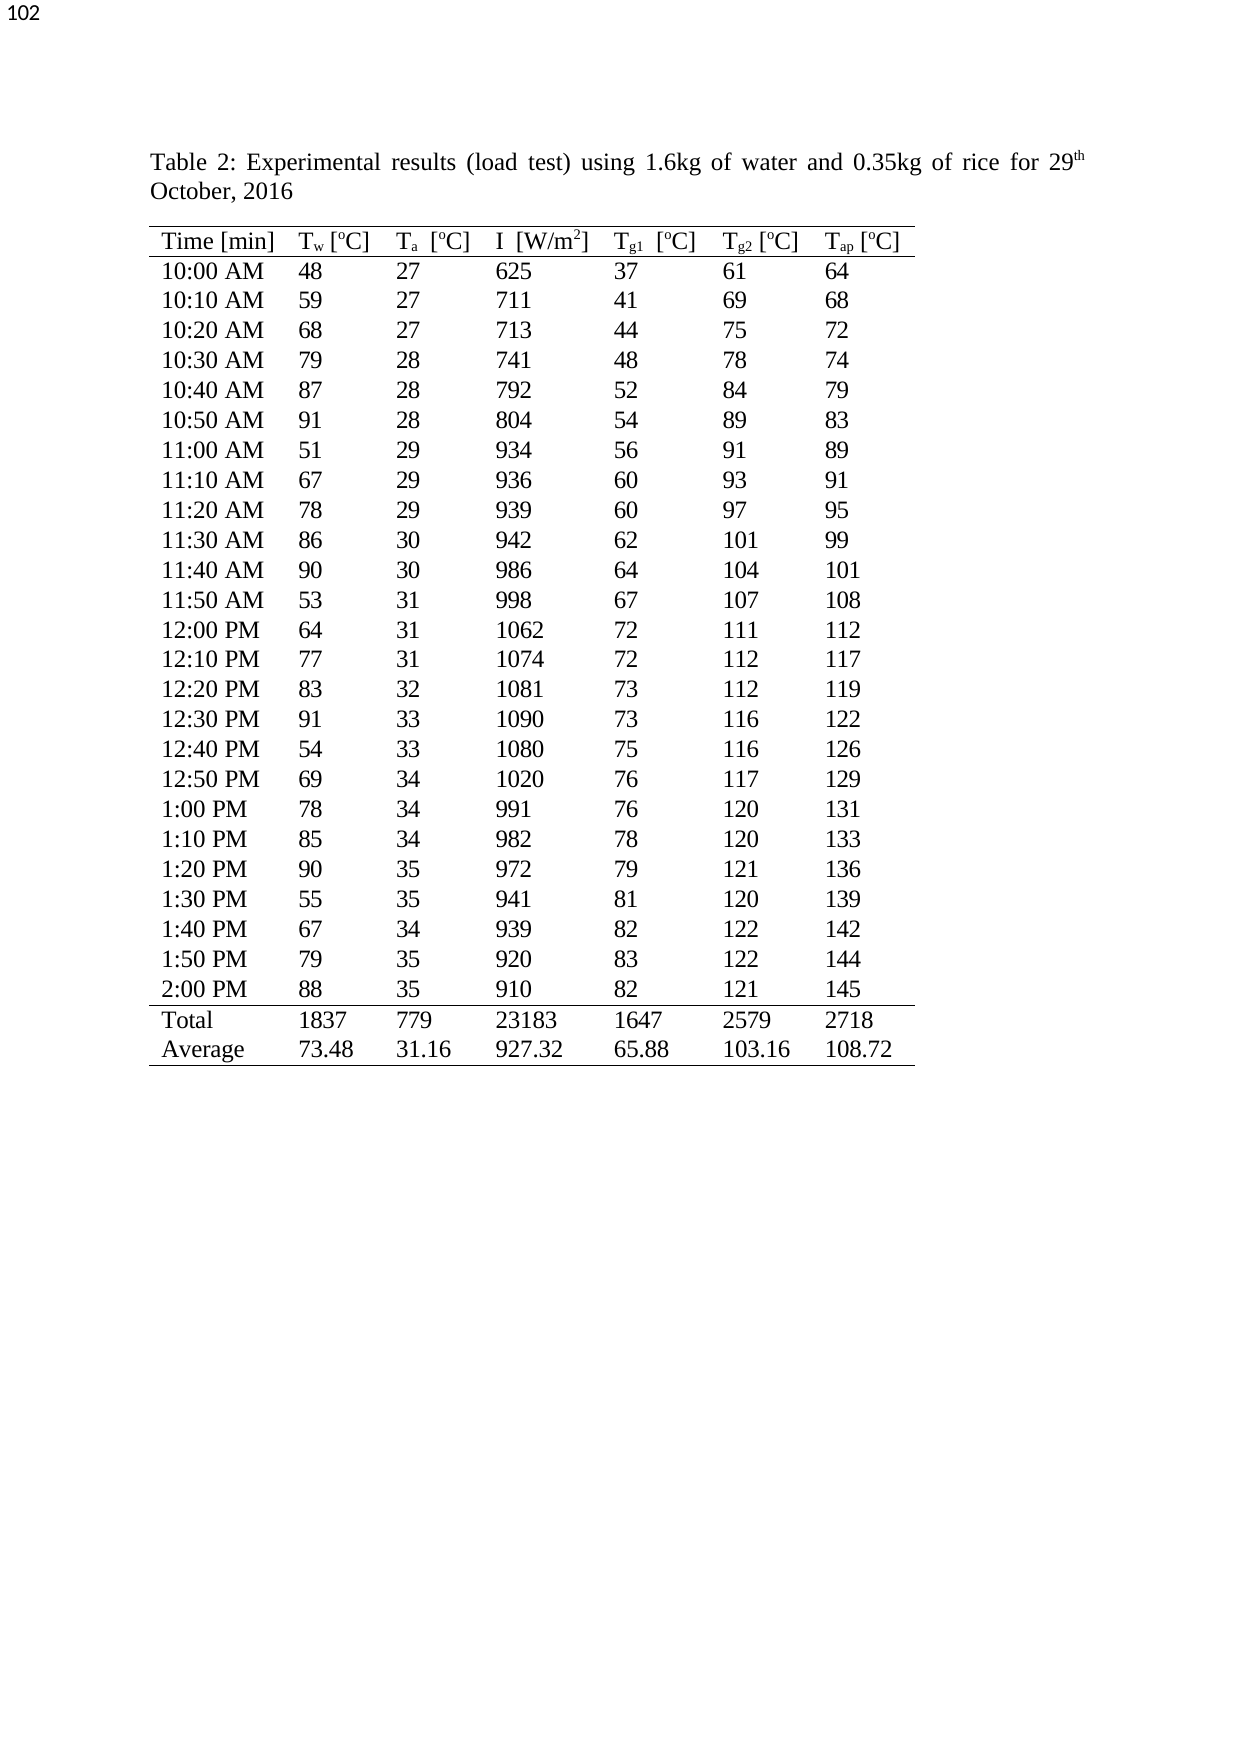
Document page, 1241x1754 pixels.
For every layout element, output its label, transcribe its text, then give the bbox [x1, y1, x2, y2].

table_cell 1080 [484, 735, 602, 765]
table_cell 82 [602, 975, 711, 1005]
table_cell 34 [385, 765, 484, 795]
table_cell 85 [287, 825, 384, 855]
table_cell 78 [287, 795, 384, 825]
table_cell 133 [813, 825, 915, 855]
table_cell 29 [385, 436, 484, 466]
table_cell 122 [813, 706, 915, 735]
table_cell 68 [813, 286, 915, 316]
table_cell 99 [813, 526, 915, 556]
table_cell 126 [813, 735, 915, 765]
table_cell 54 [287, 735, 384, 765]
table_cell 120 [711, 885, 813, 915]
table_cell 34 [385, 915, 484, 945]
table_cell 29 [385, 496, 484, 526]
table_cell 60 [602, 466, 711, 496]
table_cell 121 [711, 855, 813, 885]
table_cell 37 [602, 257, 711, 286]
table_cell 1:50 PM [149, 945, 287, 975]
table_cell 28 [385, 406, 484, 436]
table_cell 1:00 PM [149, 795, 287, 825]
table_cell 44 [602, 316, 711, 346]
table_cell 61 [711, 257, 813, 286]
table_cell 122 [711, 915, 813, 945]
table_cell 2718 [813, 1006, 915, 1035]
table_cell 41 [602, 286, 711, 316]
table_cell 75 [602, 735, 711, 765]
table_cell 23183 [484, 1006, 602, 1035]
table_cell 79 [287, 945, 384, 975]
table_cell 34 [385, 825, 484, 855]
table_cell 69 [287, 765, 384, 795]
table_cell 11:10 AM [149, 466, 287, 496]
table_cell 101 [813, 556, 915, 586]
table_cell 83 [813, 406, 915, 436]
table_cell 972 [484, 855, 602, 885]
table_header Tg1 [oC] [602, 227, 711, 256]
table_cell 117 [813, 646, 915, 676]
table_cell 792 [484, 376, 602, 406]
table_cell 1:30 PM [149, 885, 287, 915]
table_cell 59 [287, 286, 384, 316]
table_cell 939 [484, 496, 602, 526]
table_cell 10:10 AM [149, 286, 287, 316]
table_cell 27 [385, 286, 484, 316]
table_cell 142 [813, 915, 915, 945]
table_cell 111 [711, 616, 813, 646]
table_header Tap [oC] [813, 227, 915, 256]
table_cell 116 [711, 735, 813, 765]
table_cell 10:00 AM [149, 257, 287, 286]
table_cell 1647 [602, 1006, 711, 1035]
table_cell 91 [287, 406, 384, 436]
table_cell 29 [385, 466, 484, 496]
table_cell 942 [484, 526, 602, 556]
table_cell Total [149, 1006, 287, 1035]
table_cell 625 [484, 257, 602, 286]
table_cell 73 [602, 706, 711, 735]
table_cell 910 [484, 975, 602, 1005]
table_cell 64 [813, 257, 915, 286]
table_cell 927.32 [484, 1035, 602, 1064]
table_cell 89 [813, 436, 915, 466]
table_cell 82 [602, 915, 711, 945]
table_header Tg2 [oC] [711, 227, 813, 256]
table_cell 95 [813, 496, 915, 526]
table_cell 31.16 [385, 1035, 484, 1064]
table_cell 2579 [711, 1006, 813, 1035]
table_cell 68 [287, 316, 384, 346]
table_cell 741 [484, 346, 602, 376]
table_cell 53 [287, 586, 384, 616]
table_header I [W/m2] [484, 227, 602, 256]
table_cell 10:20 AM [149, 316, 287, 346]
table_cell 103.16 [711, 1035, 813, 1064]
table_cell 77 [287, 646, 384, 676]
table_cell 11:50 AM [149, 586, 287, 616]
table_cell 62 [602, 526, 711, 556]
table_cell 986 [484, 556, 602, 586]
table_cell 35 [385, 855, 484, 885]
table_cell 119 [813, 676, 915, 706]
table_cell 65.88 [602, 1035, 711, 1064]
table_cell 12:50 PM [149, 765, 287, 795]
table_cell 998 [484, 586, 602, 616]
table_cell 144 [813, 945, 915, 975]
table_cell 86 [287, 526, 384, 556]
table_cell 108 [813, 586, 915, 616]
table_cell 920 [484, 945, 602, 975]
table_cell 982 [484, 825, 602, 855]
table_cell 713 [484, 316, 602, 346]
table_cell 27 [385, 316, 484, 346]
table_cell 11:00 AM [149, 436, 287, 466]
table_header Ta [oC] [385, 227, 484, 256]
table_cell 67 [287, 466, 384, 496]
table_cell 32 [385, 676, 484, 706]
table_cell 79 [813, 376, 915, 406]
table_cell 28 [385, 376, 484, 406]
table_cell 941 [484, 885, 602, 915]
table_cell 78 [602, 825, 711, 855]
table_cell Average [149, 1035, 287, 1064]
table_cell 48 [287, 257, 384, 286]
table_cell 1090 [484, 706, 602, 735]
table_cell 108.72 [813, 1035, 915, 1064]
table_cell 30 [385, 556, 484, 586]
table_cell 1:20 PM [149, 855, 287, 885]
table_cell 91 [813, 466, 915, 496]
table_cell 67 [602, 586, 711, 616]
table_header Time [min] [149, 227, 287, 256]
table_cell 12:20 PM [149, 676, 287, 706]
table_cell 72 [602, 646, 711, 676]
table_cell 107 [711, 586, 813, 616]
table_cell 101 [711, 526, 813, 556]
table_cell 11:40 AM [149, 556, 287, 586]
table_cell 112 [711, 646, 813, 676]
table_cell 10:30 AM [149, 346, 287, 376]
table_cell 35 [385, 945, 484, 975]
table_cell 60 [602, 496, 711, 526]
table_cell 64 [602, 556, 711, 586]
table_cell 112 [711, 676, 813, 706]
table_cell 90 [287, 556, 384, 586]
table_cell 936 [484, 466, 602, 496]
table_cell 83 [602, 945, 711, 975]
table_cell 116 [711, 706, 813, 735]
table_cell 35 [385, 885, 484, 915]
table_cell 67 [287, 915, 384, 945]
table_cell 33 [385, 706, 484, 735]
table_cell 73.48 [287, 1035, 384, 1064]
table_cell 81 [602, 885, 711, 915]
table_cell 122 [711, 945, 813, 975]
table_cell 75 [711, 316, 813, 346]
table_cell 33 [385, 735, 484, 765]
table_cell 1837 [287, 1006, 384, 1035]
table_cell 1:10 PM [149, 825, 287, 855]
table_cell 51 [287, 436, 384, 466]
table_cell 991 [484, 795, 602, 825]
table_cell 1074 [484, 646, 602, 676]
table_cell 91 [287, 706, 384, 735]
table_cell 31 [385, 616, 484, 646]
table_cell 12:00 PM [149, 616, 287, 646]
table_cell 73 [602, 676, 711, 706]
table_cell 76 [602, 765, 711, 795]
table_cell 78 [711, 346, 813, 376]
table_cell 10:40 AM [149, 376, 287, 406]
table_cell 11:30 AM [149, 526, 287, 556]
table_cell 145 [813, 975, 915, 1005]
table_cell 12:40 PM [149, 735, 287, 765]
table_cell 34 [385, 795, 484, 825]
table_cell 52 [602, 376, 711, 406]
table_cell 72 [602, 616, 711, 646]
table_cell 711 [484, 286, 602, 316]
table_cell 2:00 PM [149, 975, 287, 1005]
table_cell 72 [813, 316, 915, 346]
table_cell 120 [711, 825, 813, 855]
table_cell 939 [484, 915, 602, 945]
table_cell 74 [813, 346, 915, 376]
table_cell 90 [287, 855, 384, 885]
table_header Tw [oC] [287, 227, 384, 256]
table_cell 1081 [484, 676, 602, 706]
table_cell 84 [711, 376, 813, 406]
table_cell 31 [385, 586, 484, 616]
table_cell 27 [385, 257, 484, 286]
table_cell 1062 [484, 616, 602, 646]
text Table 2: Experimental results (load test) using 1.6kg of water and 0.35kg of rice for 29th October, 2016 [150, 147, 1093, 205]
table_cell 136 [813, 855, 915, 885]
table_cell 93 [711, 466, 813, 496]
table_cell 76 [602, 795, 711, 825]
table_cell 89 [711, 406, 813, 436]
table_cell 1020 [484, 765, 602, 795]
table_cell 97 [711, 496, 813, 526]
table_cell 12:10 PM [149, 646, 287, 676]
table_cell 131 [813, 795, 915, 825]
table_cell 69 [711, 286, 813, 316]
table_cell 55 [287, 885, 384, 915]
table_cell 934 [484, 436, 602, 466]
table_cell 79 [602, 855, 711, 885]
table_cell 54 [602, 406, 711, 436]
table_cell 48 [602, 346, 711, 376]
table_cell 83 [287, 676, 384, 706]
table_cell 11:20 AM [149, 496, 287, 526]
table_cell 120 [711, 795, 813, 825]
table_cell 91 [711, 436, 813, 466]
table_cell 88 [287, 975, 384, 1005]
table_cell 30 [385, 526, 484, 556]
table_cell 129 [813, 765, 915, 795]
table_cell 112 [813, 616, 915, 646]
table_cell 31 [385, 646, 484, 676]
table_cell 56 [602, 436, 711, 466]
table_cell 79 [287, 346, 384, 376]
table_cell 117 [711, 765, 813, 795]
table_cell 64 [287, 616, 384, 646]
table_cell 1:40 PM [149, 915, 287, 945]
table_cell 87 [287, 376, 384, 406]
table_cell 78 [287, 496, 384, 526]
table_cell 10:50 AM [149, 406, 287, 436]
table_cell 104 [711, 556, 813, 586]
table_cell 12:30 PM [149, 706, 287, 735]
table_cell 35 [385, 975, 484, 1005]
table_cell 779 [385, 1006, 484, 1035]
table_cell 28 [385, 346, 484, 376]
table_cell 804 [484, 406, 602, 436]
table_cell 121 [711, 975, 813, 1005]
table_cell 139 [813, 885, 915, 915]
